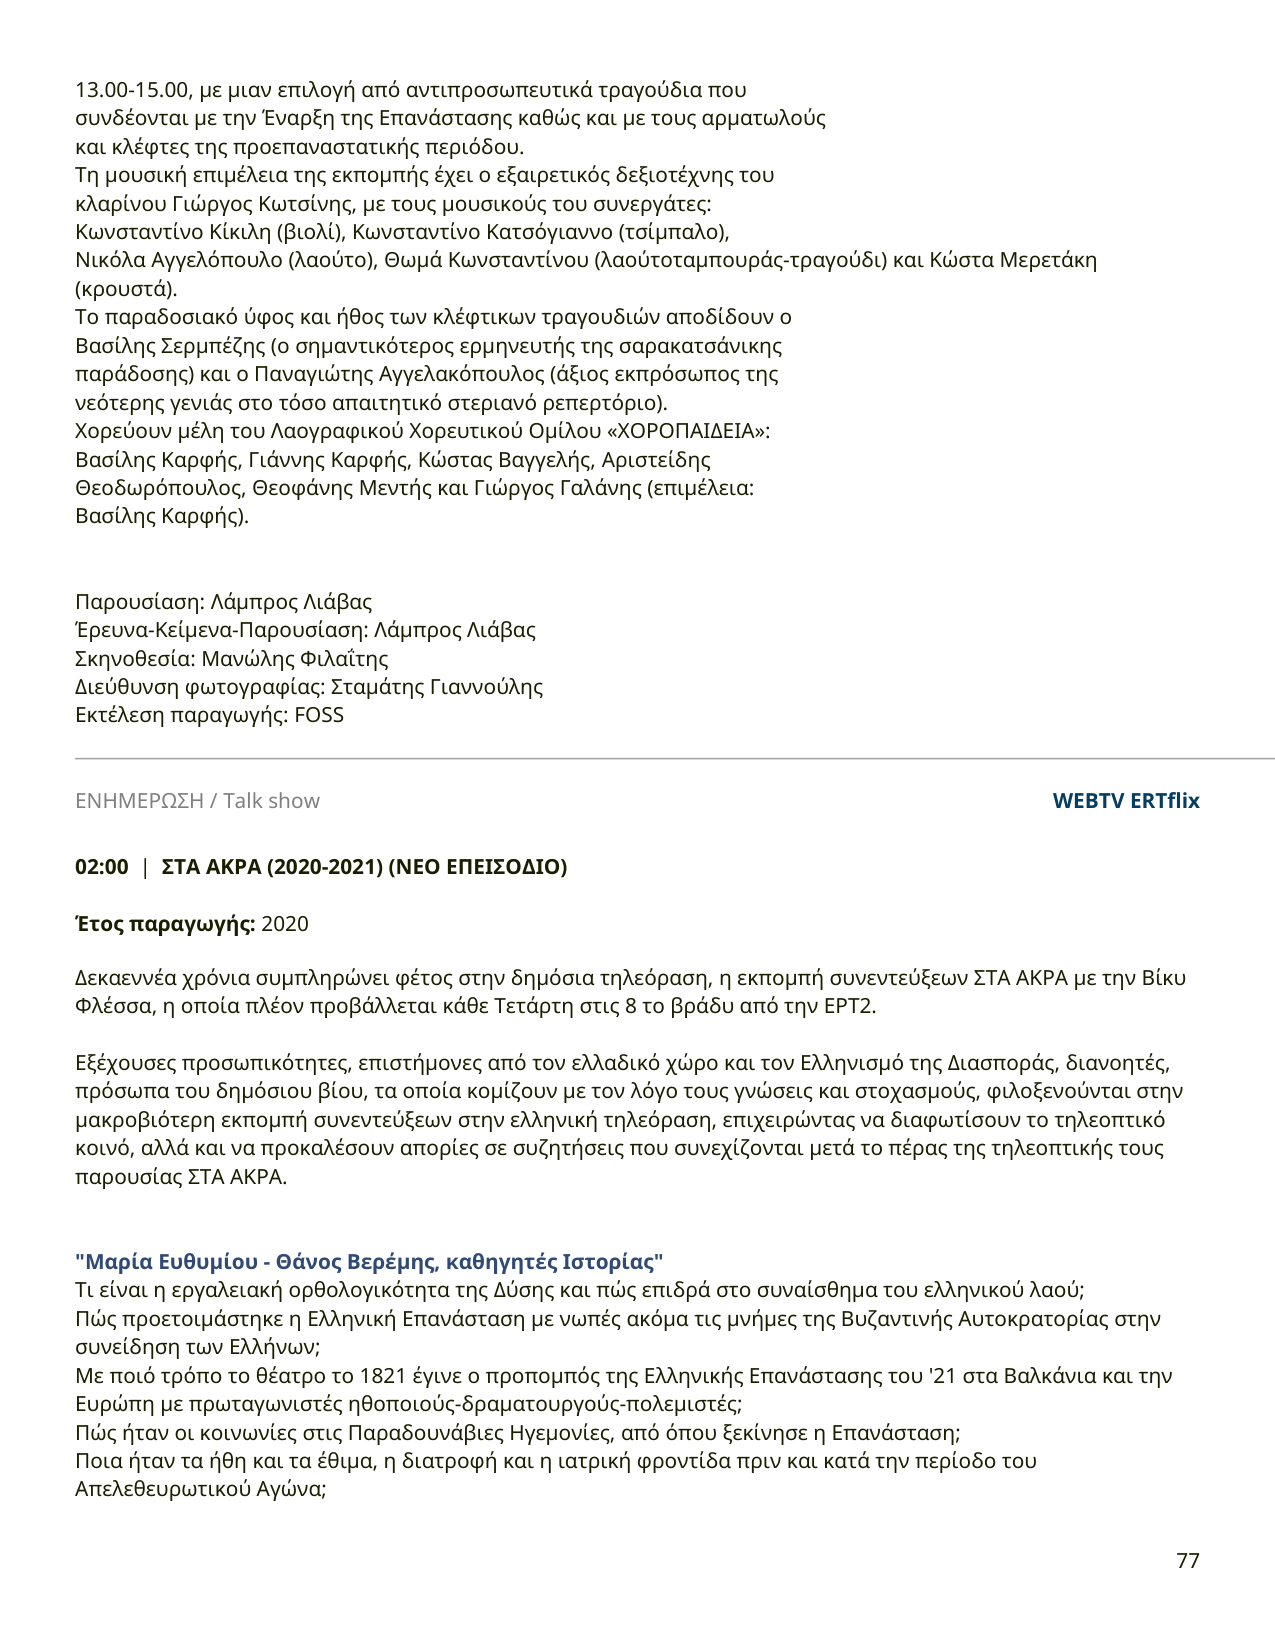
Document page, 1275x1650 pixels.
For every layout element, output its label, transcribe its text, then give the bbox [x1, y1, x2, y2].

table_header ΕΝΗΜΕΡΩΣΗ / Talk show [75, 787, 637, 815]
text Παρουσίαση: Λάμπρος Λιάβας Έρευνα-Κείμενα-Παρουσίαση: Λάμπρος Λιάβας Σκηνοθεσία: Μανώλης Φιλαΐτης Διεύθυνση φωτογραφίας: Σταμάτης Γιαννούλης Εκτέλεση παραγωγής: FOSS [75, 530, 1200, 757]
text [75, 1276, 1200, 1531]
text 02:00 | ΣΤΑ ΑΚΡΑ (2020-2021) (ΝΕΟ ΕΠΕΙΣΟΔΙΟ) Έτος παραγωγής: 2020 [75, 815, 1200, 938]
text "Μαρία Ευθυμίου - Θάνος Βερέμης, καθηγητές Ιστορίας" [75, 1190, 1200, 1276]
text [75, 75, 1200, 530]
text Δεκαεννέα χρόνια συμπληρώνει φέτος στην δημόσια τηλεόραση, η εκπομπή συνεντεύξεων ΣΤΑ ΑΚΡΑ με την Βίκυ Φλέσσα, η οποία πλέον προβάλλεται κάθε Τετάρτη στις 8 το βράδυ από την ΕΡΤ2. Εξέχουσες προσωπικότητες, επιστήμονες από τον ελλαδικό χώρο και τον Ελληνισμό της Διασποράς, διανοητές, πρόσωπα του δημόσιου βίου, τα οποία κομίζουν με τον λόγο τους γνώσεις και στοχασμούς, φιλοξενούνται στην μακροβιότερη εκπομπή συνεντεύξεων στην ελληνική τηλεόραση, επιχειρώντας να διαφωτίσουν το τηλεοπτικό κοινό, αλλά και να προκαλέσουν απορίες σε συζητήσεις που συνεχίζονται μετά το πέρας της τηλεοπτικής τους παρουσίας ΣΤΑ ΑΚΡΑ. [75, 963, 1200, 1190]
table_header WEBTV ERTflix [638, 787, 1200, 815]
